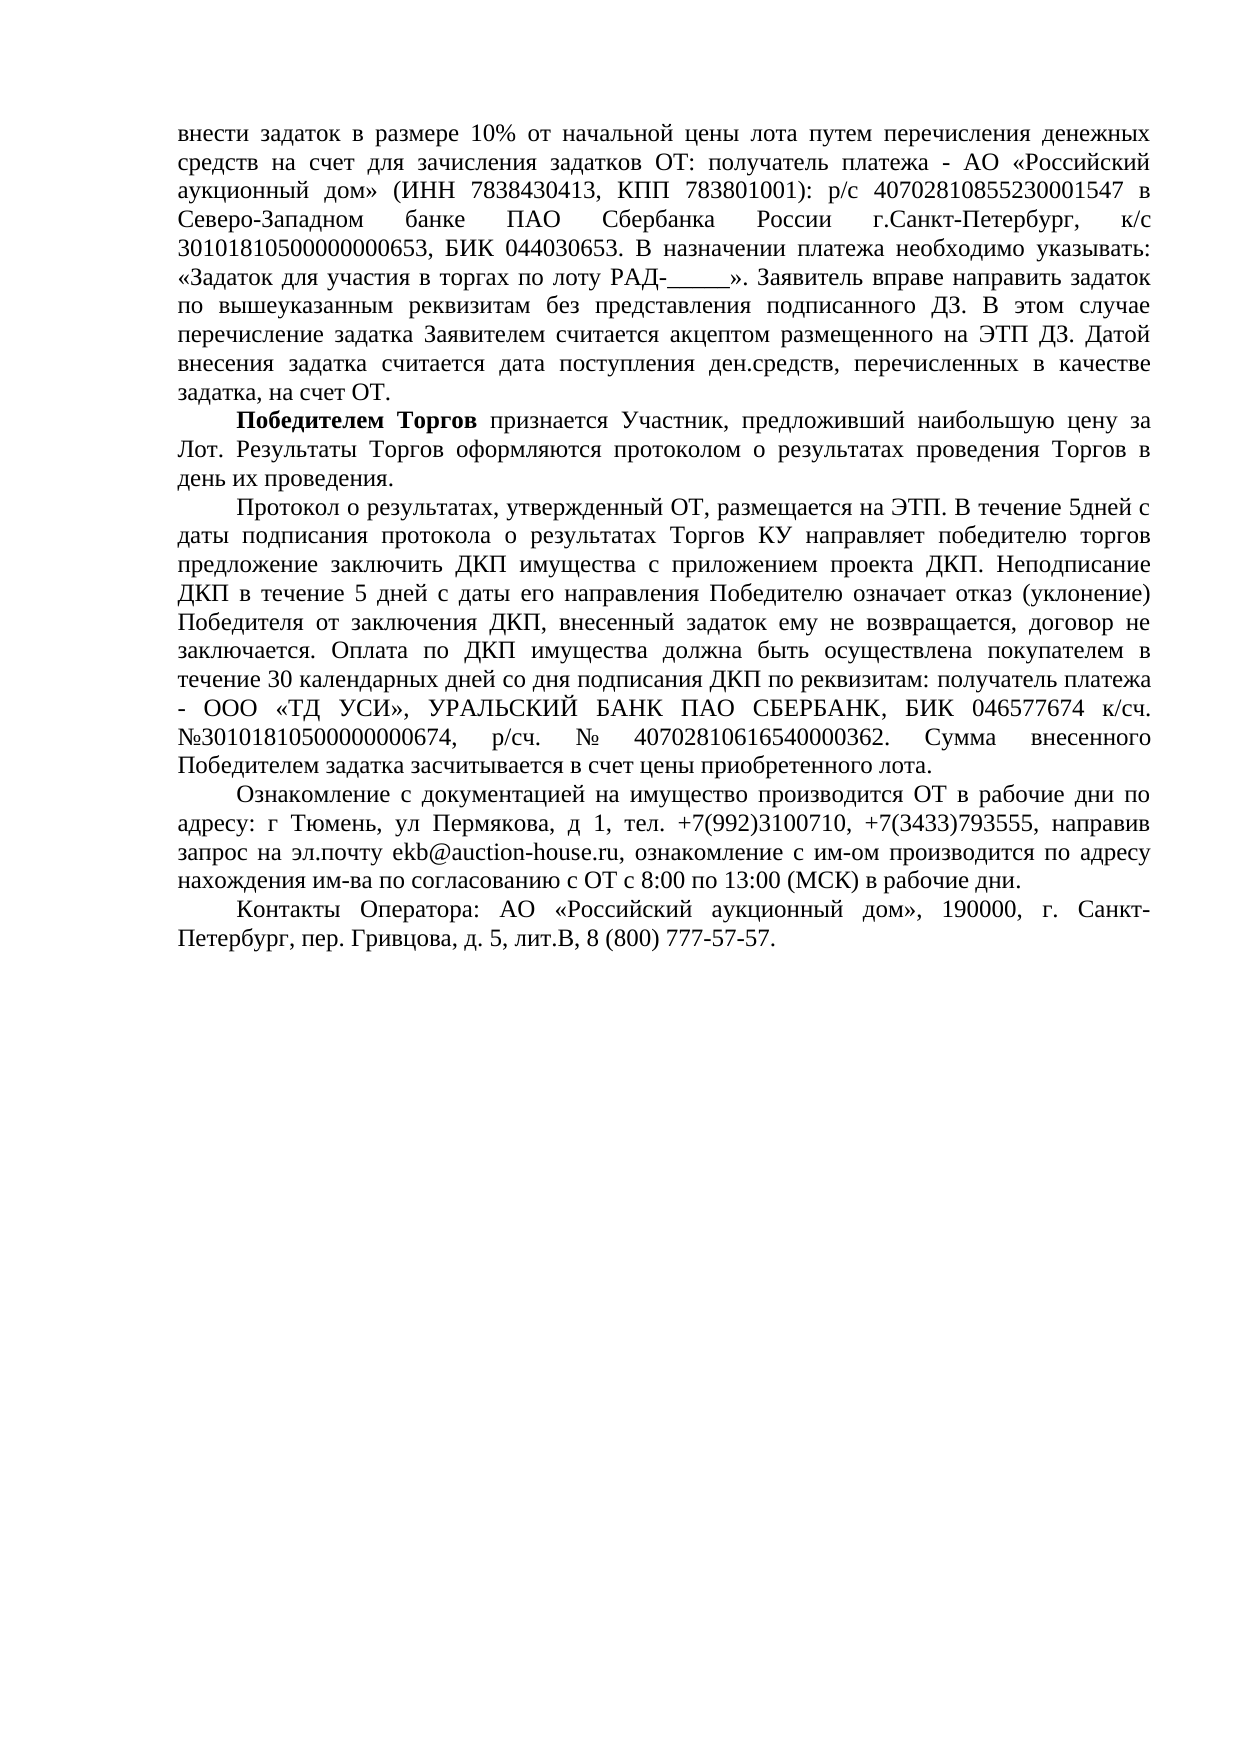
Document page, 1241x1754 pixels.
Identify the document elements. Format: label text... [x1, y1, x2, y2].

text Победителем Торгов признается Участник, предложивший наибольшую цену за Лот. Результаты Торгов оформляются протоколом о результатах проведения Торгов в день их проведения. [177, 406, 1152, 492]
text Ознакомление с документацией на имущество производится ОТ в рабочие дни по адресу: г Тюмень, ул Пермякова, д 1, тел. +7(992)3100710, +7(3433)793555, направив запрос на эл.почту ekb@auction-house.ru, ознакомление с им-ом производится по адресу нахождения им-ва по согласованию с ОТ с 8:00 по 13:00 (МСК) в рабочие дни. [177, 779, 1152, 894]
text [177, 118, 1152, 406]
text Контакты Оператора: АО «Российский аукционный дом», 190000, г. Санкт-Петербург, пер. Гривцова, д. 5, лит.В, 8 (800) 777-57-57. [177, 894, 1152, 952]
text Протокол о результатах, утвержденный ОТ, размещается на ЭТП. В течение 5дней с даты подписания протокола о результатах Торгов КУ направляет победителю торгов предложение заключить ДКП имущества с приложением проекта ДКП. Неподписание ДКП в течение 5 дней с даты его направления Победителю означает отказ (уклонение) Победителя от заключения ДКП, внесенный задаток ему не возвращается, договор не заключается. Оплата по ДКП имущества должна быть осуществлена покупателем в течение 30 календарных дней со дня подписания ДКП по реквизитам: получатель платежа - ООО «ТД УСИ», УРАЛЬСКИЙ БАНК ПАО СБЕРБАНК, БИК 046577674 к/сч. №30101810500000000674, р/сч. № 40702810616540000362. Сумма внесенного Победителем задатка засчитывается в счет цены приобретенного лота. [177, 492, 1152, 779]
